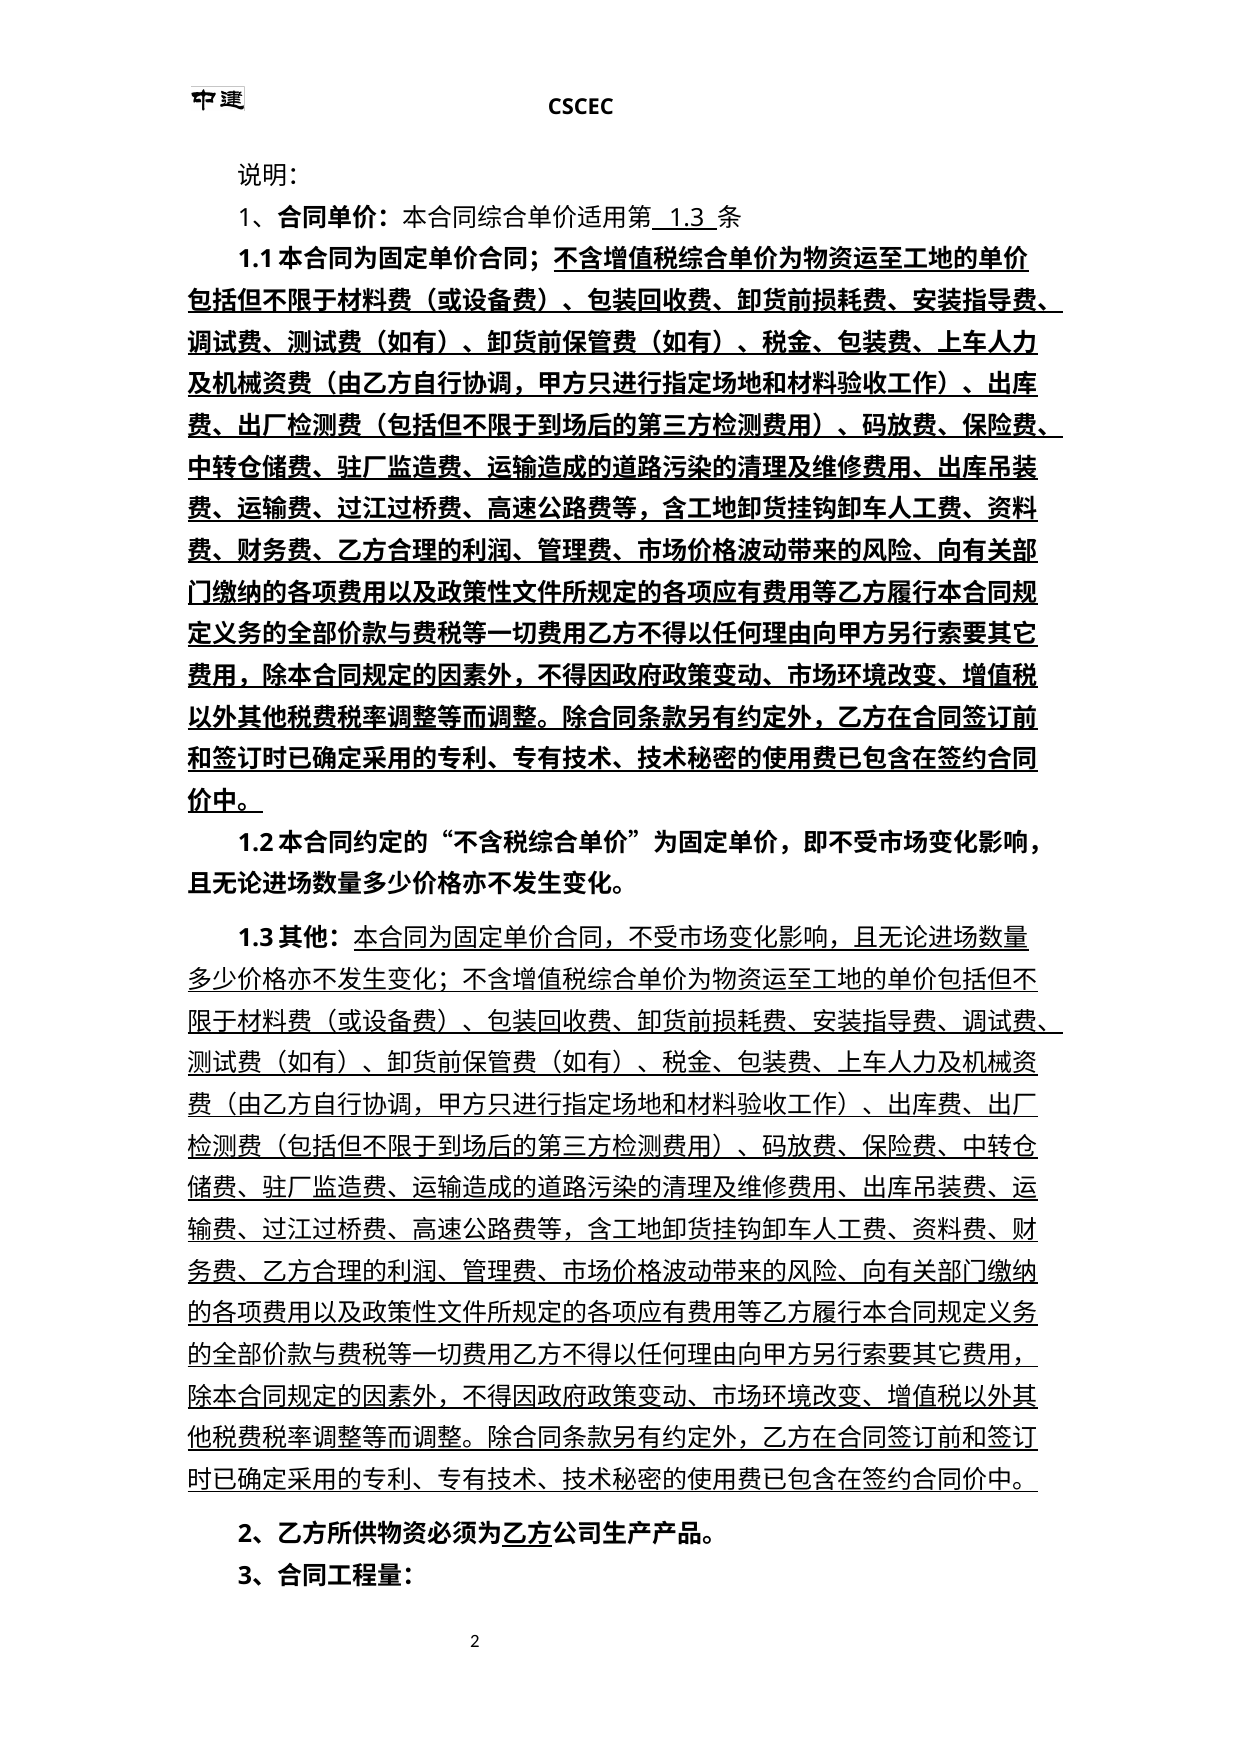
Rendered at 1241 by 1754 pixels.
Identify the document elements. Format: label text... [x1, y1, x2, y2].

picture [188, 86, 251, 111]
text 1.3其他：本合同为固定单价合同，不受市场变化影响，且无论进场数量多少价格亦不发生变化；不含增值税综合单价为物资运至工地的单价包括但不限于材料费（或设备费）、包装回收费、卸货前损耗费、安装指导费、调试费、测试费（如有）、卸货前保管费（如有）、税金、包装费、上车人力及机械资费（由乙方自行协调，甲方只进行指定场地和材料验收工作）、出库费、出厂检测费（包括但不限于到场后的第三方检测费用）、码放费、保险费、中转仓储费、驻厂监造费、运输造成的道路污染的清理及维修费用、出库吊装费、运输费、过江过桥费、高速公路费等，含工地卸货挂钩卸车人工费、资料费、财务费、乙方合理的利润、管理费、市场价格波动带来的风险、向有关部门缴纳的各项费用以及政策性文件所规定的各项应有费用等乙方履行本合同规定义务的全部价款与费税等一切费用乙方不得以任何理由向甲方另行索要其它费用，除本合同规定的因素外，不得因政府政策变动、市场环境改变、增值税以外其他税费税率调整等而调整。除合同条款另有约定外，乙方在合同签订前和签订时已确定采用的专利、专有技术、技术秘密的使用费已包含在签约合同价中。 [187, 912, 1053, 1032]
list 1.1本合同为固定单价合同；不含增值税综合单价为物资运至工地的单价包括但不限于材料费（或设备费）、包装回收费、卸货前损耗费、安装指导费、调试费、测试费（如有）、卸货前保管费（如有）、税金、包装费、上车人力及机械资费（由乙方自行协调，甲方只进行指定场地和材料验收工作）、出库费、出厂检测费（包括但不限于到场后的第三方检测费用）、码放费、保险费、中转仓储费、驻厂监造费、运输造成的道路污染的清理及维修费用、出库吊装费、运输费、过江过桥费、高速公路费等，含工地卸货挂钩卸车人工费、资料费、财务费、乙方合理的利润、管理费、市场价格波动带来的风险、向有关部门缴纳的各项费用以及政策性文件所规定的各项应有费用等乙方履行本合同规定义务的全部价款与费税等一切费用乙方不得以任何理由向甲方另行索要其它费用，除本合同规定的因素外，不得因政府政策变动、市场环境改变、增值税以外其他税费税率调整等而调整。除合同条款另有约定外，乙方在合同签订前和签订时已确定采用的专利、专有技术、技术秘密的使用费已包含在签约合同价中。 [187, 312, 1053, 436]
list 1.1本合同为固定单价合同；不含增值税综合单价为物资运至工地的单价包括但不限于材料费（或设备费）、包装回收费、卸货前损耗费、安装指导费、调试费、测试费（如有）、卸货前保管费（如有）、税金、包装费、上车人力及机械资费（由乙方自行协调，甲方只进行指定场地和材料验收工作）、出库费、出厂检测费（包括但不限于到场后的第三方检测费用）、码放费、保险费、中转仓储费、驻厂监造费、运输造成的道路污染的清理及维修费用、出库吊装费、运输费、过江过桥费、高速公路费等，含工地卸货挂钩卸车人工费、资料费、财务费、乙方合理的利润、管理费、市场价格波动带来的风险、向有关部门缴纳的各项费用以及政策性文件所规定的各项应有费用等乙方履行本合同规定义务的全部价款与费税等一切费用乙方不得以任何理由向甲方另行索要其它费用，除本合同规定的因素外，不得因政府政策变动、市场环境改变、增值税以外其他税费税率调整等而调整。除合同条款另有约定外，乙方在合同签订前和签订时已确定采用的专利、专有技术、技术秘密的使用费已包含在签约合同价中。 [187, 437, 1053, 817]
list 合同单价：本合同综合单价适用第 1.3 条 [187, 192, 1053, 233]
list 乙方所供物资必须为乙方公司生产产品。 [187, 1508, 1053, 1550]
text 1.3其他：本合同为固定单价合同，不受市场变化影响，且无论进场数量多少价格亦不发生变化；不含增值税综合单价为物资运至工地的单价包括但不限于材料费（或设备费）、包装回收费、卸货前损耗费、安装指导费、调试费、测试费（如有）、卸货前保管费（如有）、税金、包装费、上车人力及机械资费（由乙方自行协调，甲方只进行指定场地和材料验收工作）、出库费、出厂检测费（包括但不限于到场后的第三方检测费用）、码放费、保险费、中转仓储费、驻厂监造费、运输造成的道路污染的清理及维修费用、出库吊装费、运输费、过江过桥费、高速公路费等，含工地卸货挂钩卸车人工费、资料费、财务费、乙方合理的利润、管理费、市场价格波动带来的风险、向有关部门缴纳的各项费用以及政策性文件所规定的各项应有费用等乙方履行本合同规定义务的全部价款与费税等一切费用乙方不得以任何理由向甲方另行索要其它费用，除本合同规定的因素外，不得因政府政策变动、市场环境改变、增值税以外其他税费税率调整等而调整。除合同条款另有约定外，乙方在合同签订前和签订时已确定采用的专利、专有技术、技术秘密的使用费已包含在签约合同价中。 [187, 1033, 1053, 1496]
list 合同工程量： [187, 1550, 1053, 1592]
text 说明： [237, 150, 1053, 192]
list 1.2本合同约定的“不含税综合单价”为固定单价，即不受市场变化影响，且无论进场数量多少价格亦不发生变化。 [187, 817, 1053, 900]
list 1.1本合同为固定单价合同；不含增值税综合单价为物资运至工地的单价包括但不限于材料费（或设备费）、包装回收费、卸货前损耗费、安装指导费、调试费、测试费（如有）、卸货前保管费（如有）、税金、包装费、上车人力及机械资费（由乙方自行协调，甲方只进行指定场地和材料验收工作）、出库费、出厂检测费（包括但不限于到场后的第三方检测费用）、码放费、保险费、中转仓储费、驻厂监造费、运输造成的道路污染的清理及维修费用、出库吊装费、运输费、过江过桥费、高速公路费等，含工地卸货挂钩卸车人工费、资料费、财务费、乙方合理的利润、管理费、市场价格波动带来的风险、向有关部门缴纳的各项费用以及政策性文件所规定的各项应有费用等乙方履行本合同规定义务的全部价款与费税等一切费用乙方不得以任何理由向甲方另行索要其它费用，除本合同规定的因素外，不得因政府政策变动、市场环境改变、增值税以外其他税费税率调整等而调整。除合同条款另有约定外，乙方在合同签订前和签订时已确定采用的专利、专有技术、技术秘密的使用费已包含在签约合同价中。 [187, 233, 1053, 311]
